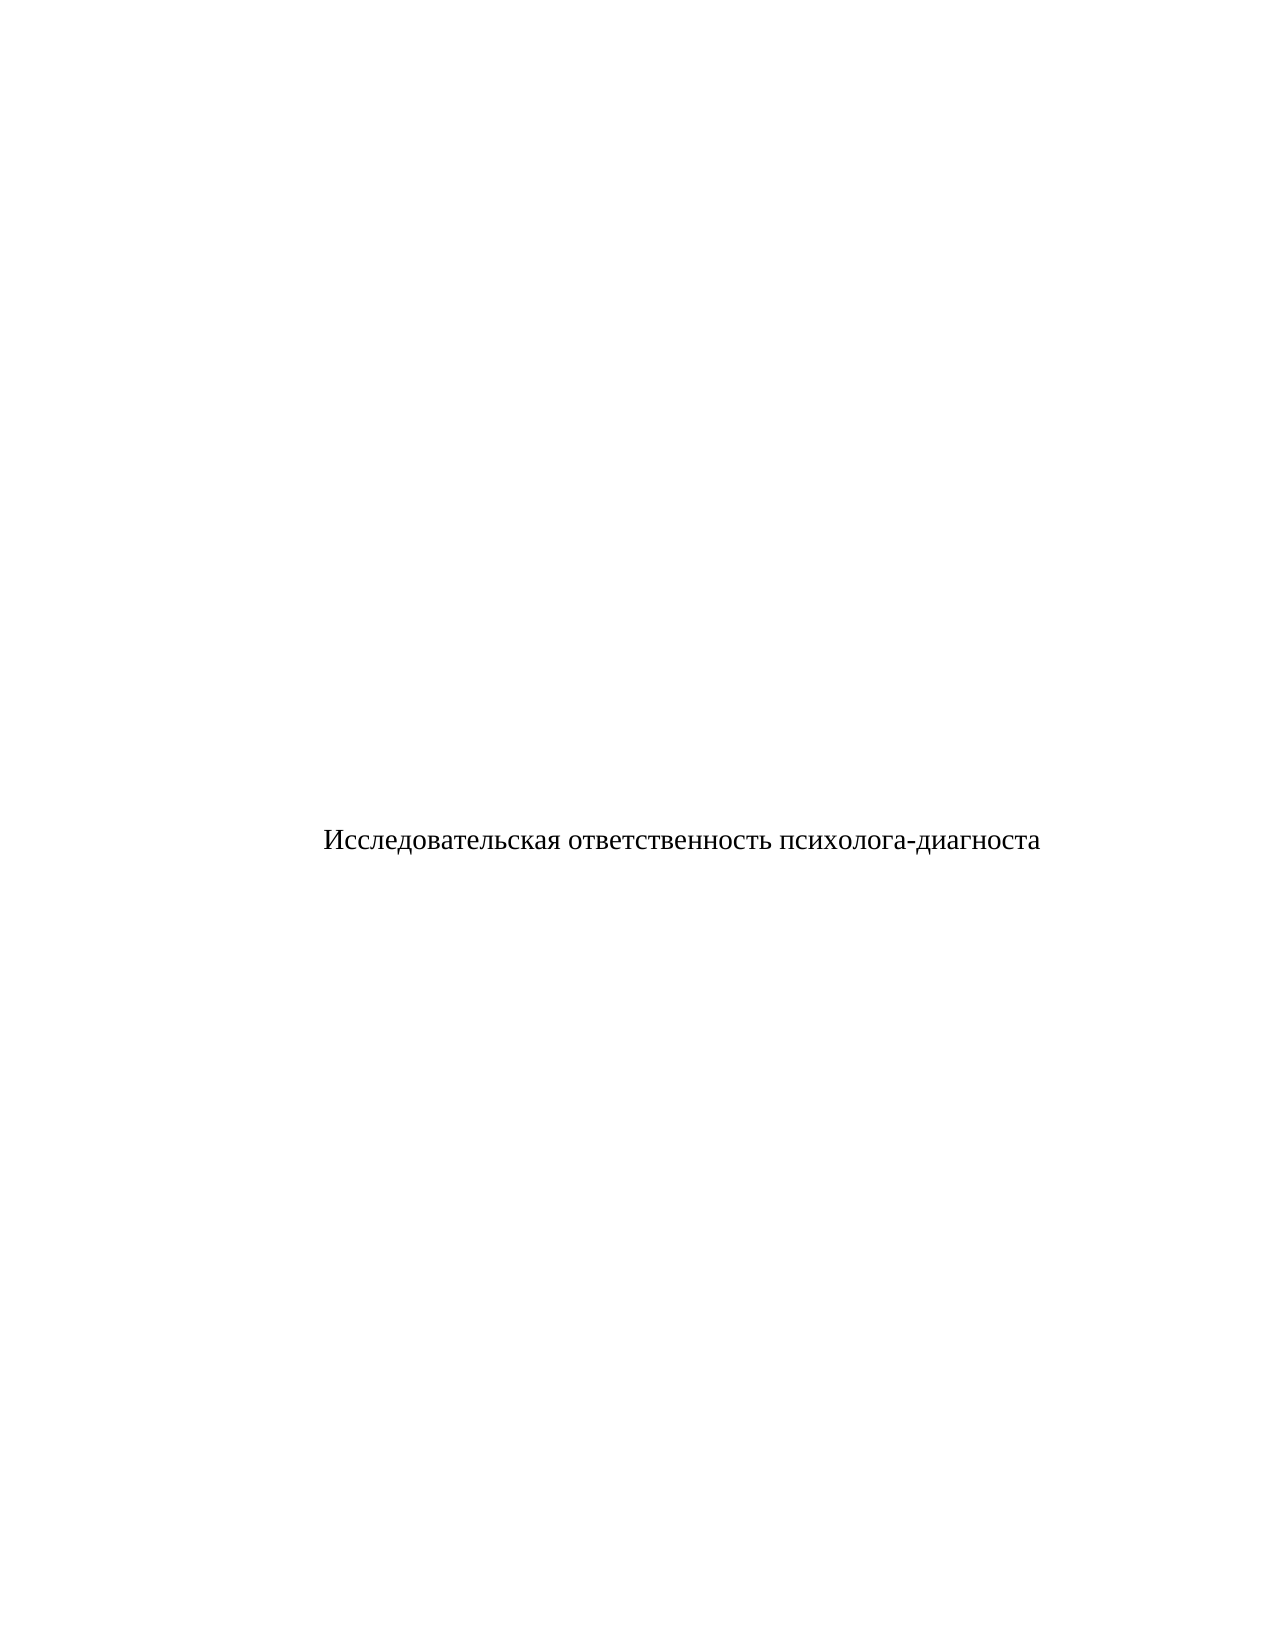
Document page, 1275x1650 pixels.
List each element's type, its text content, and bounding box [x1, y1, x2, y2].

text Исследовательская ответственность психолога-диагноста [177, 822, 1186, 856]
